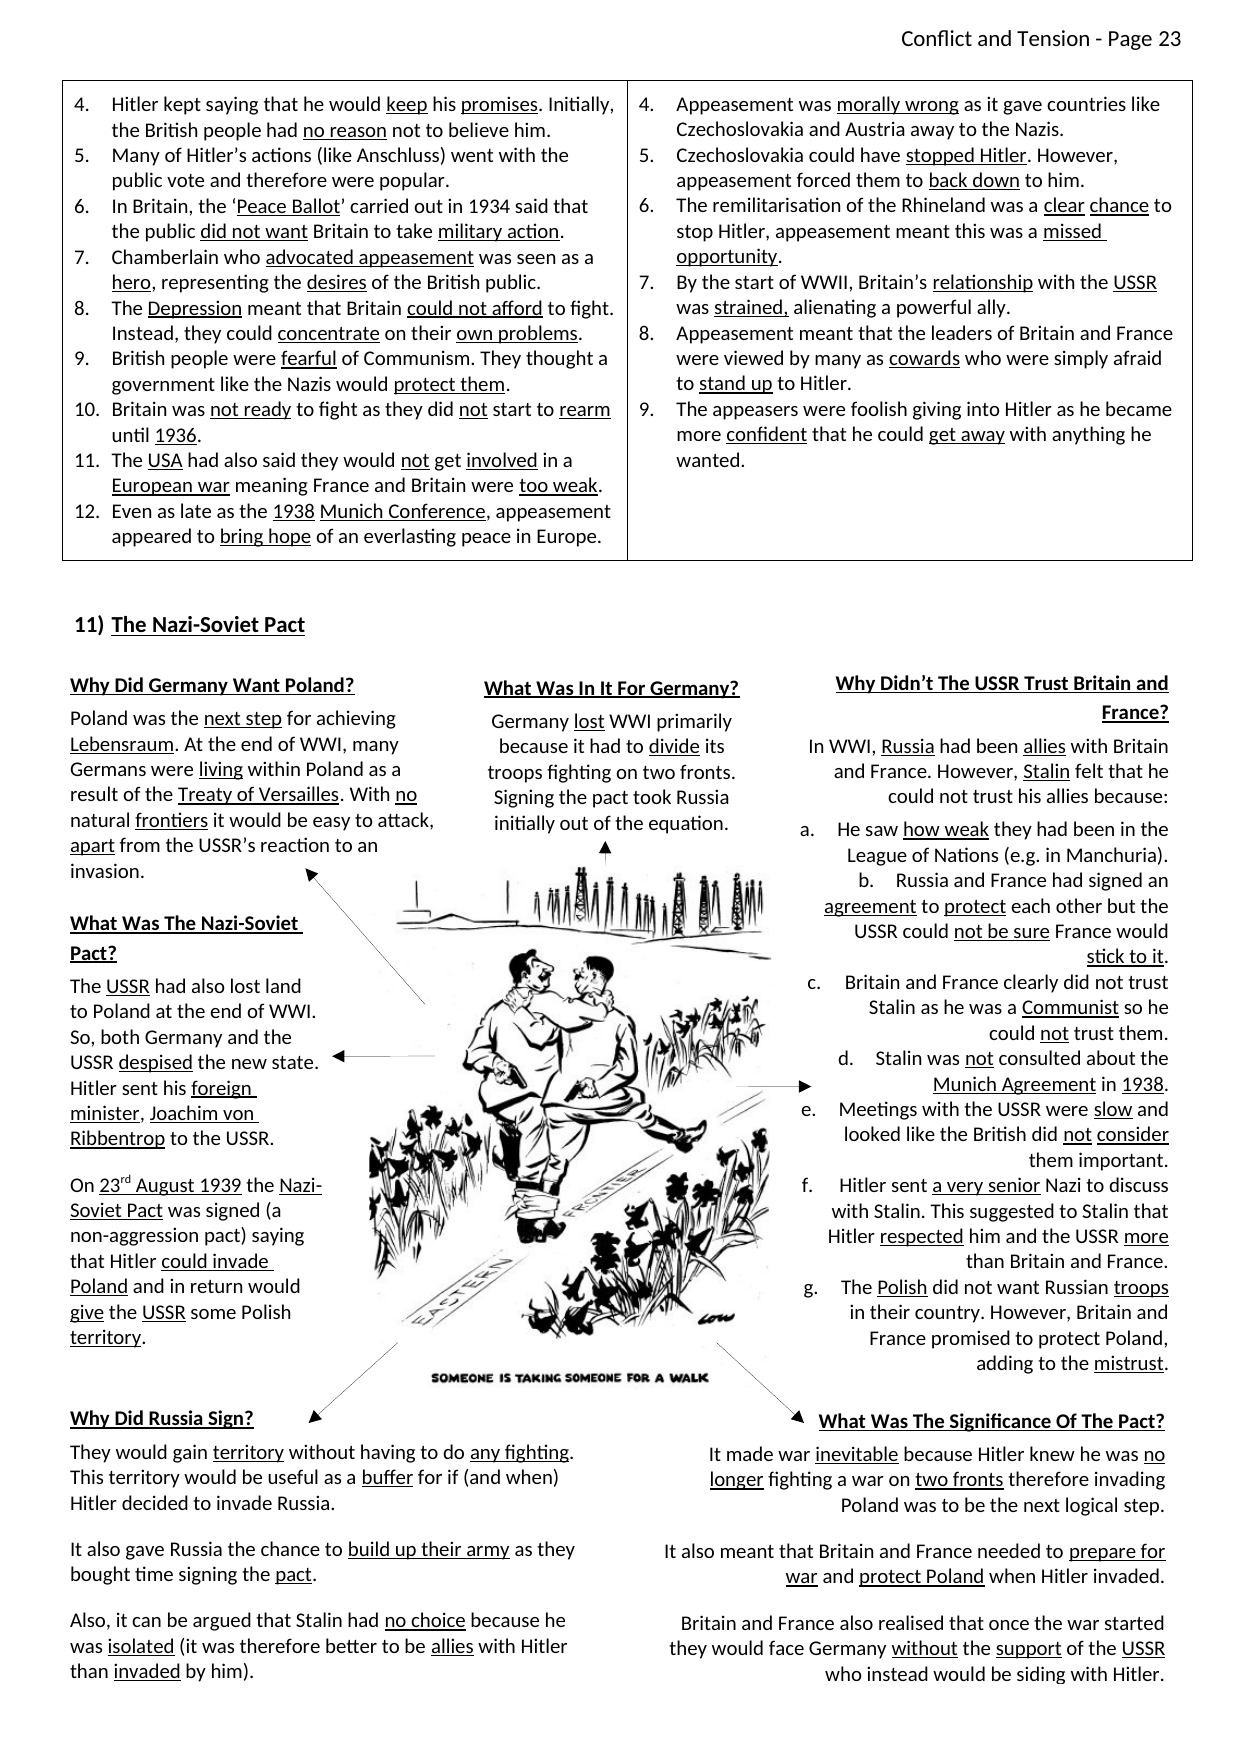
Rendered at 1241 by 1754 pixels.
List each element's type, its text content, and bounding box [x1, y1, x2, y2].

table_cell Appeasement was morally wrong as it gave countries like Czechoslovakia and Austria away to the Nazis. Czechoslovakia could have stopped Hitler. However, appeasement forced them to back down to him. The remilitarisation of the Rhineland was a clear chance to stop Hitler, appeasement meant this was a missed opportunity. By the start of WWII, Britain’s relationship with the USSR was strained, alienating a powerful ally. Appeasement meant that the leaders of Britain and France were viewed by many as cowards who were simply afraid to stand up to Hitler. The appeasers were foolish giving into Hitler as he became more confident that he could get away with anything he wanted. [628, 81, 1192, 559]
table_cell Hitler kept saying that he would keep his promises. Initially, the British people had no reason not to believe him. Many of Hitler’s actions (like Anschluss) went with the public vote and therefore were popular. In Britain, the ‘Peace Ballot’ carried out in 1934 said that the public did not want Britain to take military action. Chamberlain who advocated appeasement was seen as a hero, representing the desires of the British public. The Depression meant that Britain could not afford to fight. Instead, they could concentrate on their own problems. British people were fearful of Communism. They thought a government like the Nazis would protect them. Britain was not ready to fight as they did not start to rearm until 1936. The USA had also said they would not get involved in a European war meaning France and Britain were too weak. Even as late as the 1938 Munich Conference, appeasement appeared to bring hope of an everlasting peace in Europe. [63, 81, 627, 559]
picture [369, 865, 772, 1390]
list The Nazi-Soviet Pact [74, 611, 1181, 639]
